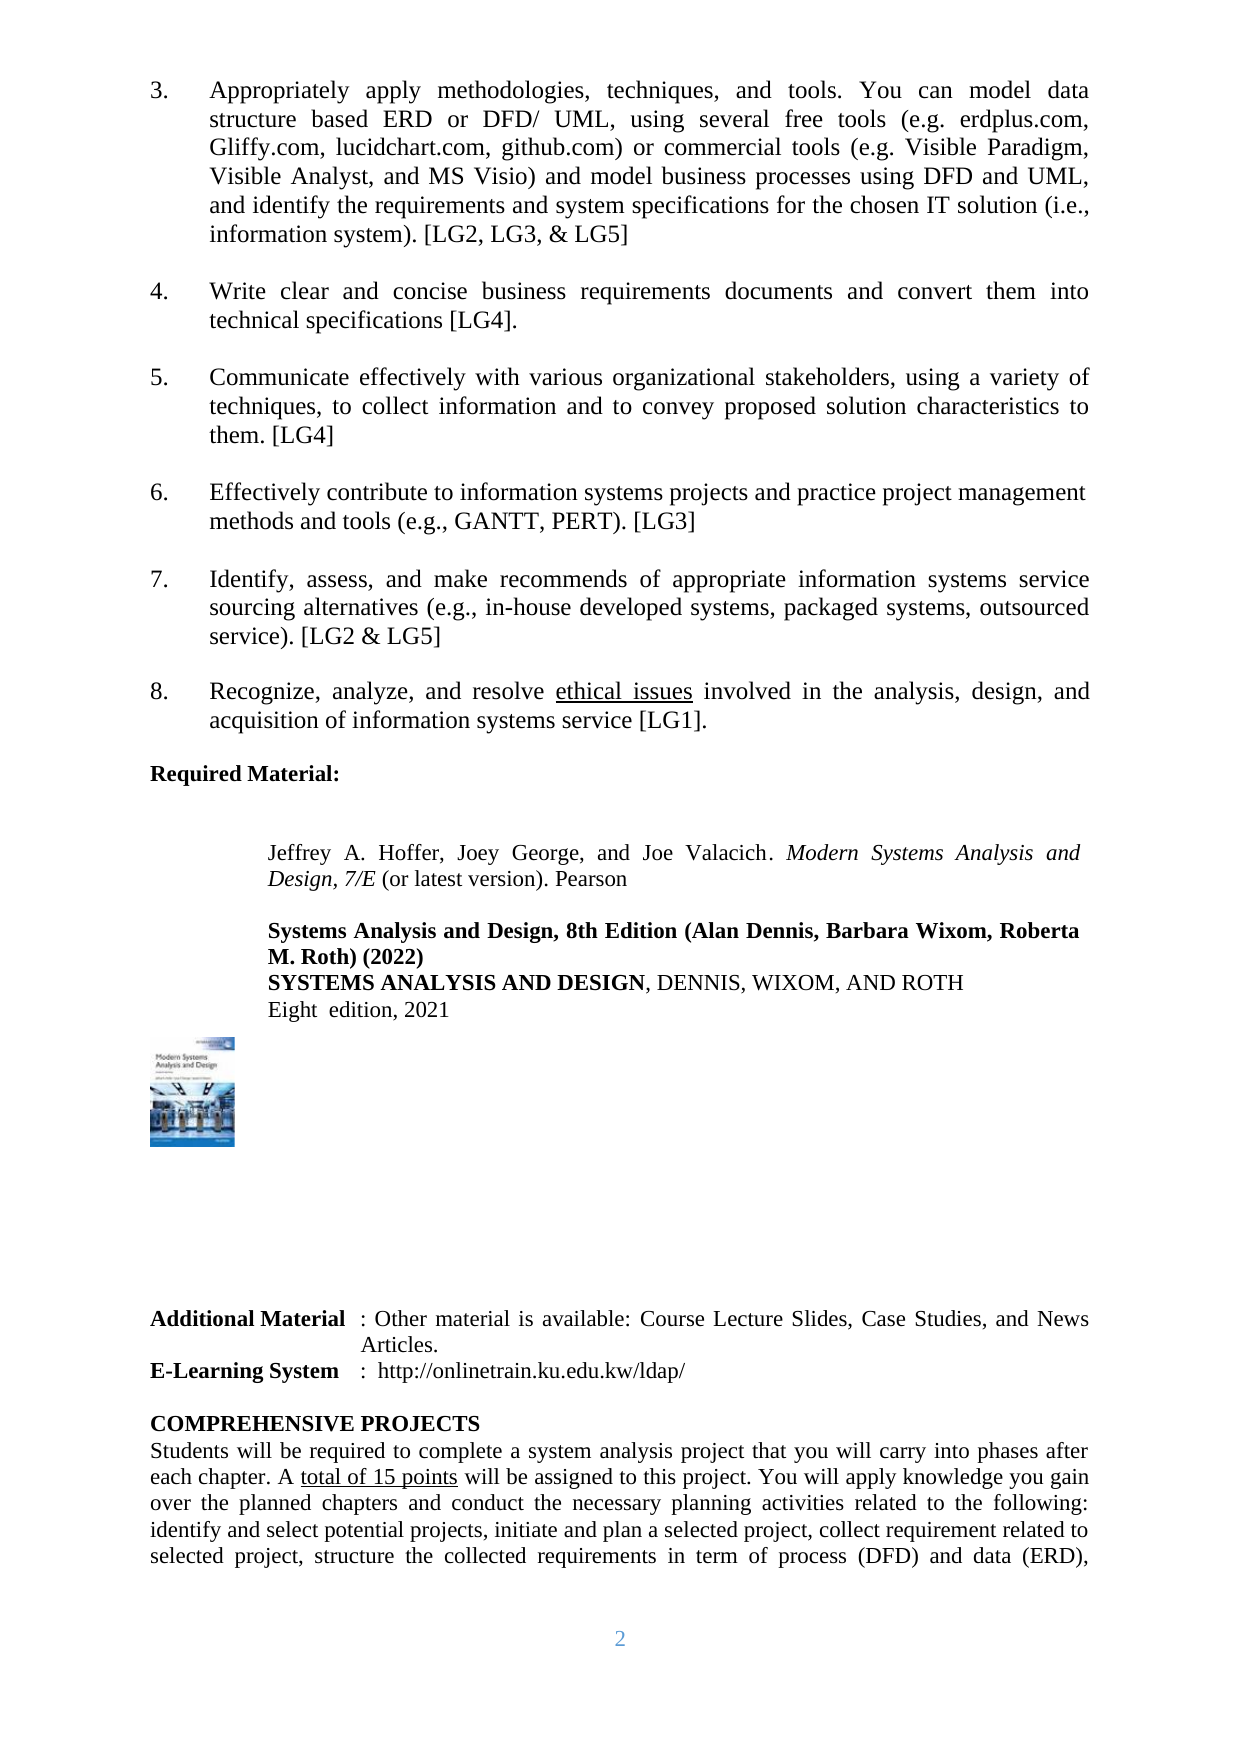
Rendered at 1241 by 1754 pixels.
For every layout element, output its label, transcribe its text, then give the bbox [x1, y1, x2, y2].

text Required Material: [150, 760, 1090, 787]
list Write clear and concise business requirements documents and convert them into technical specifications [LG4]. [150, 276, 1090, 334]
list Identify, assess, and make recommends of appropriate information systems service sourcing alternatives (e.g., in-house developed systems, packaged systems, outsourced service). [LG2 & LG5] [150, 564, 1090, 650]
text E-Learning System : http://onlinetrain.ku.edu.kw/ldap/ [150, 1358, 1090, 1384]
list Effectively contribute to information systems projects and practice project management methods and tools (e.g., GANTT, PERT). [LG3] [150, 477, 1090, 535]
text Additional Material : Other material is available: Course Lecture Slides, Case Studies, and News Articles. [150, 1305, 1090, 1358]
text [150, 1437, 1090, 1568]
list Appropriately apply methodologies, techniques, and tools. You can model data structure based ERD or DFD/ UML, using several free tools (e.g. erdplus.com, Gliffy.com, lucidchart.com, github.com) or commercial tools (e.g. Visible Paradigm, Visible Analyst, and MS Visio) and model business processes using DFD and UML, and identify the requirements and system specifications for the chosen IT solution (i.e., information system). [LG2, LG3, & LG5] [150, 75, 1090, 247]
list Communicate effectively with various organizational stakeholders, using a variety of techniques, to collect information and to convey proposed solution characteristics to them. [LG4] [150, 362, 1090, 449]
picture [150, 1037, 235, 1147]
text COMPREHENSIVE PROJECTS [150, 1410, 1090, 1437]
list Recognize, analyze, and resolve ethical issues involved in the analysis, design, and acquisition of information systems service [LG1]. [150, 676, 1090, 734]
